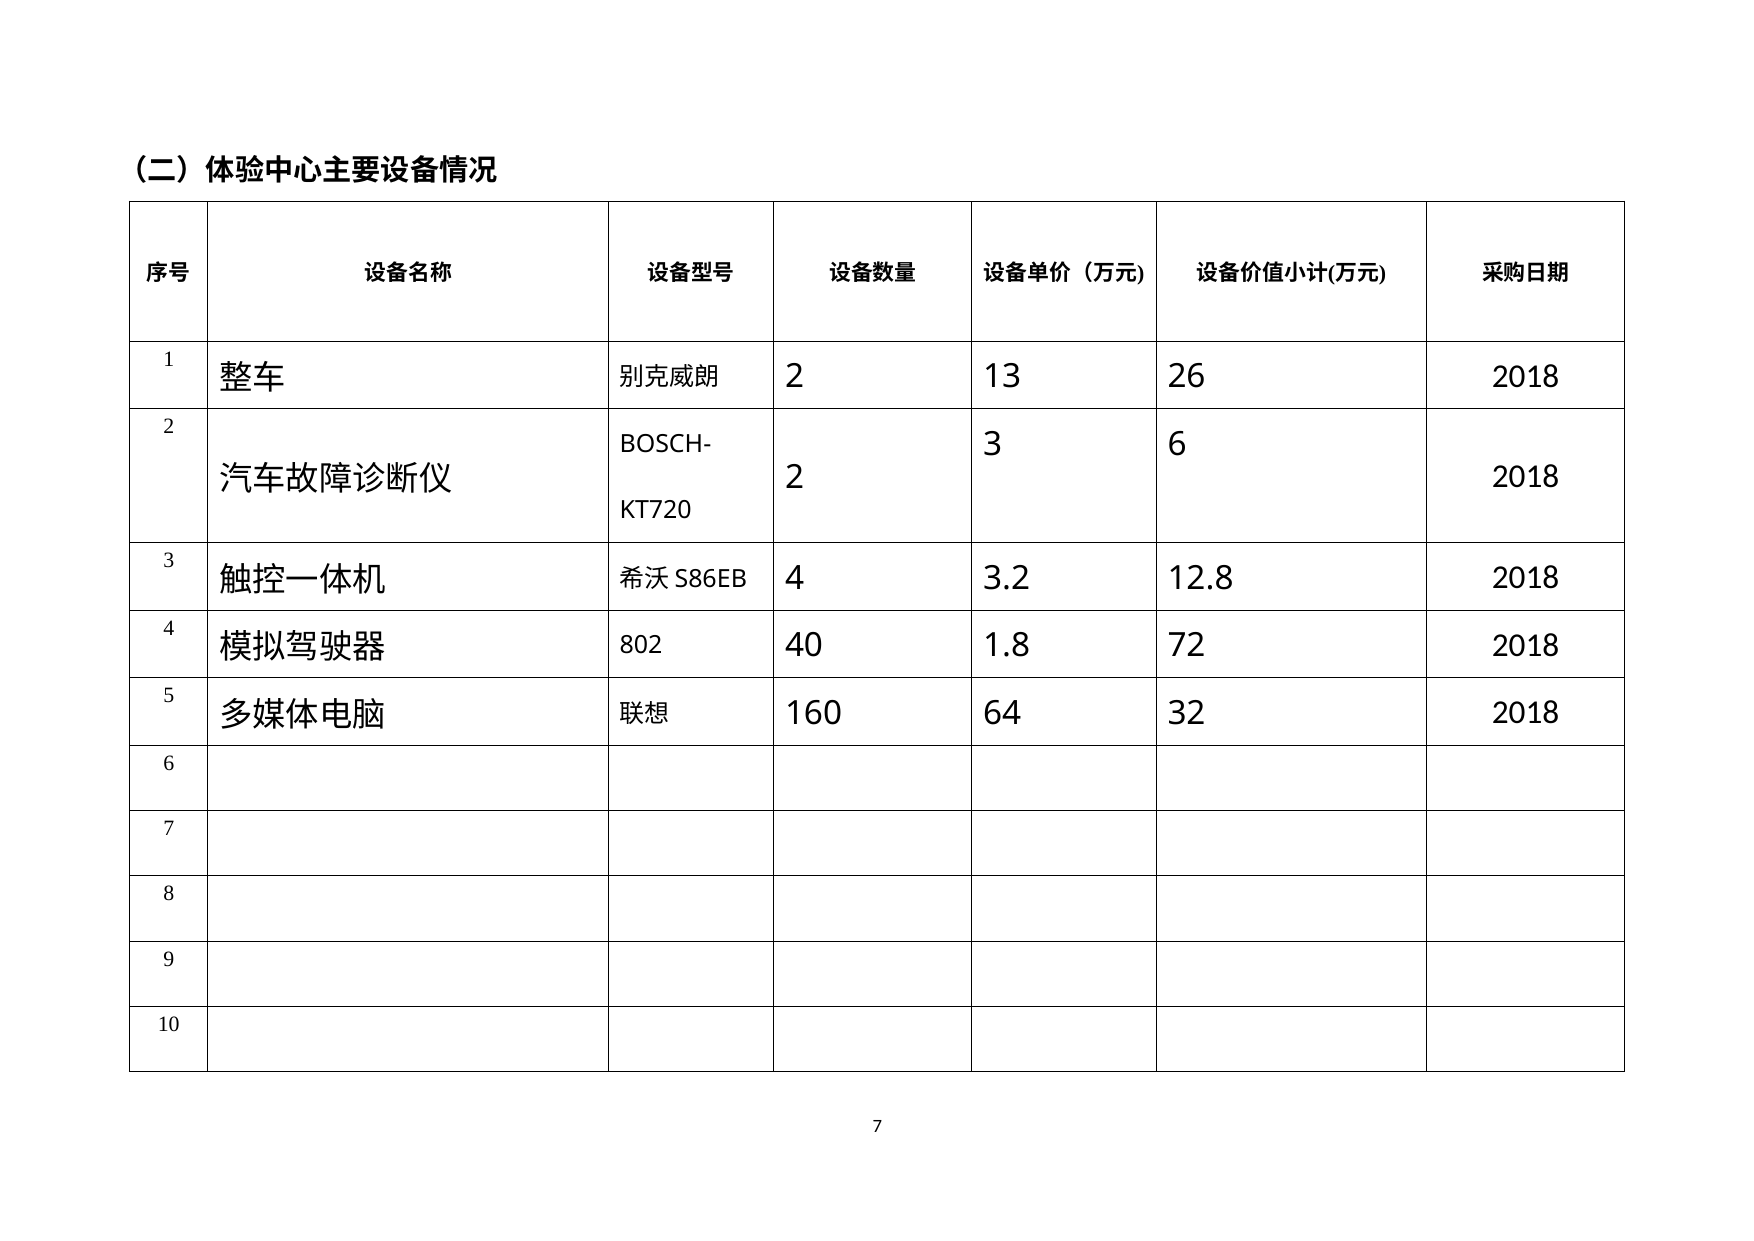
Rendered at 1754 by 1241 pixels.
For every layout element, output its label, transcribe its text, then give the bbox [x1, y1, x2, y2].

table_cell 模拟驾驶器 [208, 611, 608, 677]
table_cell [208, 746, 608, 810]
table_cell [774, 811, 971, 875]
table_header 设备名称 [208, 202, 608, 341]
table_cell 3.2 [972, 543, 1156, 610]
table_cell 多媒体电脑 [208, 678, 608, 745]
table_cell [774, 1007, 971, 1071]
table_cell [208, 1007, 608, 1071]
table_cell [1157, 942, 1426, 1006]
table_header 设备数量 [774, 202, 971, 341]
table_cell [1427, 876, 1624, 941]
table_cell 4 [774, 543, 971, 610]
table_cell 40 [774, 611, 971, 677]
table_cell 72 [1157, 611, 1426, 677]
table_cell 5 [130, 678, 207, 745]
table_cell [774, 942, 971, 1006]
table_cell [972, 811, 1156, 875]
table_cell 802 [609, 611, 773, 677]
table_cell [609, 1007, 773, 1071]
table_cell [1157, 1007, 1426, 1071]
table_cell [208, 876, 608, 941]
table_cell 26 [1157, 342, 1426, 408]
table_cell 12.8 [1157, 543, 1426, 610]
table_cell 2 [130, 409, 207, 542]
table_cell 32 [1157, 678, 1426, 745]
table_cell [609, 811, 773, 875]
table_cell [609, 746, 773, 810]
table_cell 4 [130, 611, 207, 677]
table_cell [1427, 746, 1624, 810]
table_cell 9 [130, 942, 207, 1006]
table_cell [208, 942, 608, 1006]
table_cell [972, 1007, 1156, 1071]
table_cell 3 [972, 409, 1156, 542]
table_cell [208, 811, 608, 875]
table_cell 2018 [1427, 409, 1624, 542]
table_cell [609, 942, 773, 1006]
table_cell 2 [774, 342, 971, 408]
table_cell [972, 942, 1156, 1006]
table_cell 希沃S86EB [609, 543, 773, 610]
table_cell 2018 [1427, 678, 1624, 745]
table_cell [972, 746, 1156, 810]
table_cell 160 [774, 678, 971, 745]
table_cell 汽车故障诊断仪 [208, 409, 608, 542]
table_header 设备单价（万元) [972, 202, 1156, 341]
table_cell [1427, 1007, 1624, 1071]
table_cell [1157, 811, 1426, 875]
table_cell 64 [972, 678, 1156, 745]
text （二）体验中心主要设备情况 [118, 134, 1636, 201]
table_cell 1 [130, 342, 207, 408]
table_cell 2 [774, 409, 971, 542]
table_cell 3 [130, 543, 207, 610]
table_cell 2018 [1427, 342, 1624, 408]
table_cell 整车 [208, 342, 608, 408]
table_header 设备型号 [609, 202, 773, 341]
table_cell 8 [130, 876, 207, 941]
table_cell 6 [1157, 409, 1426, 542]
table_cell [774, 876, 971, 941]
table_cell [972, 876, 1156, 941]
table_cell 2018 [1427, 543, 1624, 610]
table_header 采购日期 [1427, 202, 1624, 341]
table_header 设备价值小计(万元) [1157, 202, 1426, 341]
table_cell 2018 [1427, 611, 1624, 677]
table_cell 10 [130, 1007, 207, 1071]
table_cell [1157, 876, 1426, 941]
table_cell [1427, 942, 1624, 1006]
table_cell 13 [972, 342, 1156, 408]
table_cell [1157, 746, 1426, 810]
table_cell [1427, 811, 1624, 875]
table_cell 6 [130, 746, 207, 810]
table_cell 1.8 [972, 611, 1156, 677]
table_cell BOSCH-KT720 [609, 409, 773, 542]
table_cell 别克威朗 [609, 342, 773, 408]
table_cell [609, 876, 773, 941]
table_cell 联想 [609, 678, 773, 745]
table_cell 7 [130, 811, 207, 875]
table_cell [774, 746, 971, 810]
table_cell 触控一体机 [208, 543, 608, 610]
table_header 序号 [130, 202, 207, 341]
